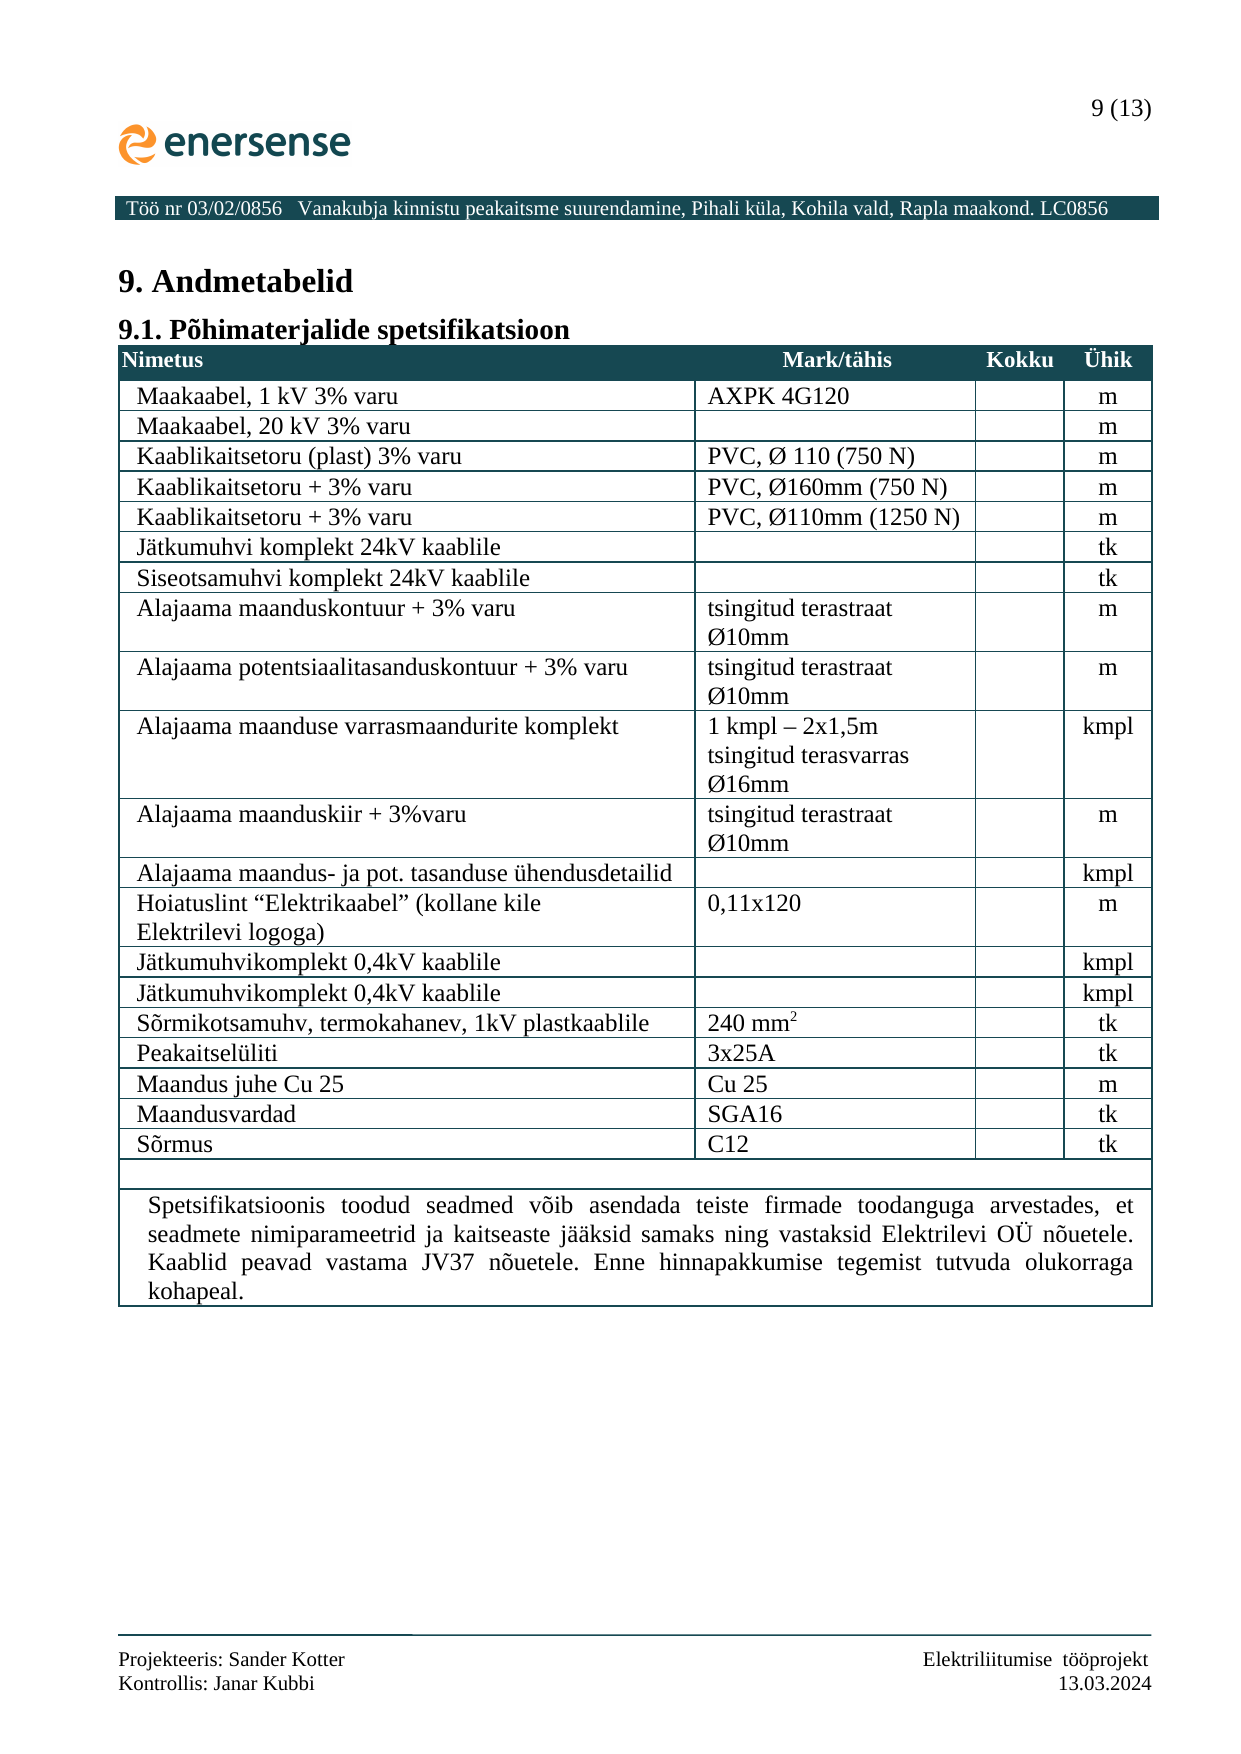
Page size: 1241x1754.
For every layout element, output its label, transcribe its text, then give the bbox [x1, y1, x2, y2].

table_header Ühik [1065, 346, 1152, 380]
table_cell kmpl [1065, 978, 1151, 1006]
table_cell Alajaama maanduse varrasmaandurite komplekt [120, 711, 694, 797]
table_cell Jätkumuhvi komplekt 24kV kaablile [120, 532, 694, 561]
table_cell [976, 858, 1063, 887]
table_cell [976, 1099, 1063, 1128]
table_cell Sõrmus [120, 1129, 694, 1158]
table_cell tk [1065, 532, 1151, 561]
table_cell m [1065, 502, 1151, 531]
table_cell Maakaabel, 1 kV 3% varu [120, 381, 694, 409]
table_cell [976, 711, 1063, 797]
table_header Kokku [976, 346, 1063, 380]
table_cell Jätkumuhvikomplekt 0,4kV kaablile [120, 978, 694, 1006]
table_cell Kaablikaitsetoru + 3% varu [120, 472, 694, 501]
table_cell m [1065, 411, 1151, 440]
table_cell kmpl [1065, 947, 1151, 976]
table_cell [976, 593, 1063, 651]
picture [118, 121, 353, 167]
table_cell kmpl [1065, 858, 1151, 887]
table_cell Hoiatuslint “Elektrikaabel” (kollane kile Elektrilevi logoga) [120, 888, 694, 946]
table_cell [976, 442, 1063, 470]
table_cell PVC, Ø 110 (750 N) [696, 442, 975, 470]
table_cell AXPK 4G120 [696, 381, 975, 409]
table_cell tk [1065, 1129, 1151, 1158]
table_cell tk [1065, 1038, 1151, 1067]
table_cell Kaablikaitsetoru + 3% varu [120, 502, 694, 531]
table_cell [976, 1069, 1063, 1097]
table_cell Maandusvardad [120, 1099, 694, 1128]
table_header Mark/tähis [696, 346, 975, 380]
table_cell [976, 381, 1063, 409]
table_cell [696, 532, 975, 561]
table_cell 0,11x120 [696, 888, 975, 946]
table_cell [976, 978, 1063, 1006]
table_cell Siseotsamuhvi komplekt 24kV kaablile [120, 563, 694, 591]
table_cell Spetsifikatsioonis toodud seadmed võib asendada teiste firmade toodanguga arvestades, et seadmete nimiparameetrid ja kaitseaste jääksid samaks ning vastaksid Elektrilevi OÜ nõuetele. Kaablid peavad vastama JV37 nõuetele. Enne hinnapakkumise tegemist tutvuda olukorraga kohapeal. [120, 1190, 1151, 1305]
table_cell Jätkumuhvikomplekt 0,4kV kaablile [120, 947, 694, 976]
table_cell kmpl [1065, 711, 1151, 797]
table_cell [976, 472, 1063, 501]
table_cell PVC, Ø110mm (1250 N) [696, 502, 975, 531]
table_cell m [1065, 472, 1151, 501]
table_cell [696, 411, 975, 440]
table_cell [696, 947, 975, 976]
table_cell [976, 411, 1063, 440]
table_cell SGA16 [696, 1099, 975, 1128]
table_cell [120, 1160, 1151, 1188]
table_cell m [1065, 1069, 1151, 1097]
table_cell 3x25A [696, 1038, 975, 1067]
table_cell Kaablikaitsetoru (plast) 3% varu [120, 442, 694, 470]
table_cell m [1065, 799, 1151, 856]
table_cell [976, 652, 1063, 709]
table_cell [976, 1038, 1063, 1067]
table_cell tsingitud terastraat Ø10mm [696, 652, 975, 709]
table_cell [696, 978, 975, 1006]
table_cell tk [1065, 1008, 1151, 1037]
table_cell tk [1065, 563, 1151, 591]
table_cell Maakaabel, 20 kV 3% varu [120, 411, 694, 440]
table_cell [976, 1129, 1063, 1158]
table_cell Maandus juhe Cu 25 [120, 1069, 694, 1097]
table_cell m [1065, 888, 1151, 946]
table_cell tsingitud terastraat Ø10mm [696, 593, 975, 651]
table_cell 1 kmpl – 2x1,5m tsingitud terasvarras Ø16mm [696, 711, 975, 797]
table_cell Alajaama potentsiaalitasanduskontuur + 3% varu [120, 652, 694, 709]
table_cell Sõrmikotsamuhv, termokahanev, 1kV plastkaablile [120, 1008, 694, 1037]
table_cell [976, 888, 1063, 946]
table_header Nimetus [119, 346, 694, 380]
table_cell C12 [696, 1129, 975, 1158]
table_cell [696, 858, 975, 887]
table_cell Cu 25 [696, 1069, 975, 1097]
subtitle Andmetabelid [118, 261, 1152, 299]
table_cell m [1065, 593, 1151, 651]
table_cell Alajaama maandus- ja pot. tasanduse ühendusdetailid [120, 858, 694, 887]
table_cell [976, 799, 1063, 856]
table_cell 240 mm2 [696, 1008, 975, 1037]
table_cell Alajaama maanduskontuur + 3% varu [120, 593, 694, 651]
table_cell [976, 502, 1063, 531]
table_cell Peakaitselüliti [120, 1038, 694, 1067]
table_cell tsingitud terastraat Ø10mm [696, 799, 975, 856]
table_cell Alajaama maanduskiir + 3%varu [120, 799, 694, 856]
subtitle Põhimaterjalide spetsifikatsioon [118, 312, 1152, 345]
table_cell [976, 947, 1063, 976]
table_cell [976, 532, 1063, 561]
table_cell m [1065, 442, 1151, 470]
table_cell m [1065, 652, 1151, 709]
table_cell [976, 563, 1063, 591]
table_cell m [1065, 381, 1151, 409]
table_cell [976, 1008, 1063, 1037]
table_cell tk [1065, 1099, 1151, 1128]
table_cell [696, 563, 975, 591]
table_cell PVC, Ø160mm (750 N) [696, 472, 975, 501]
